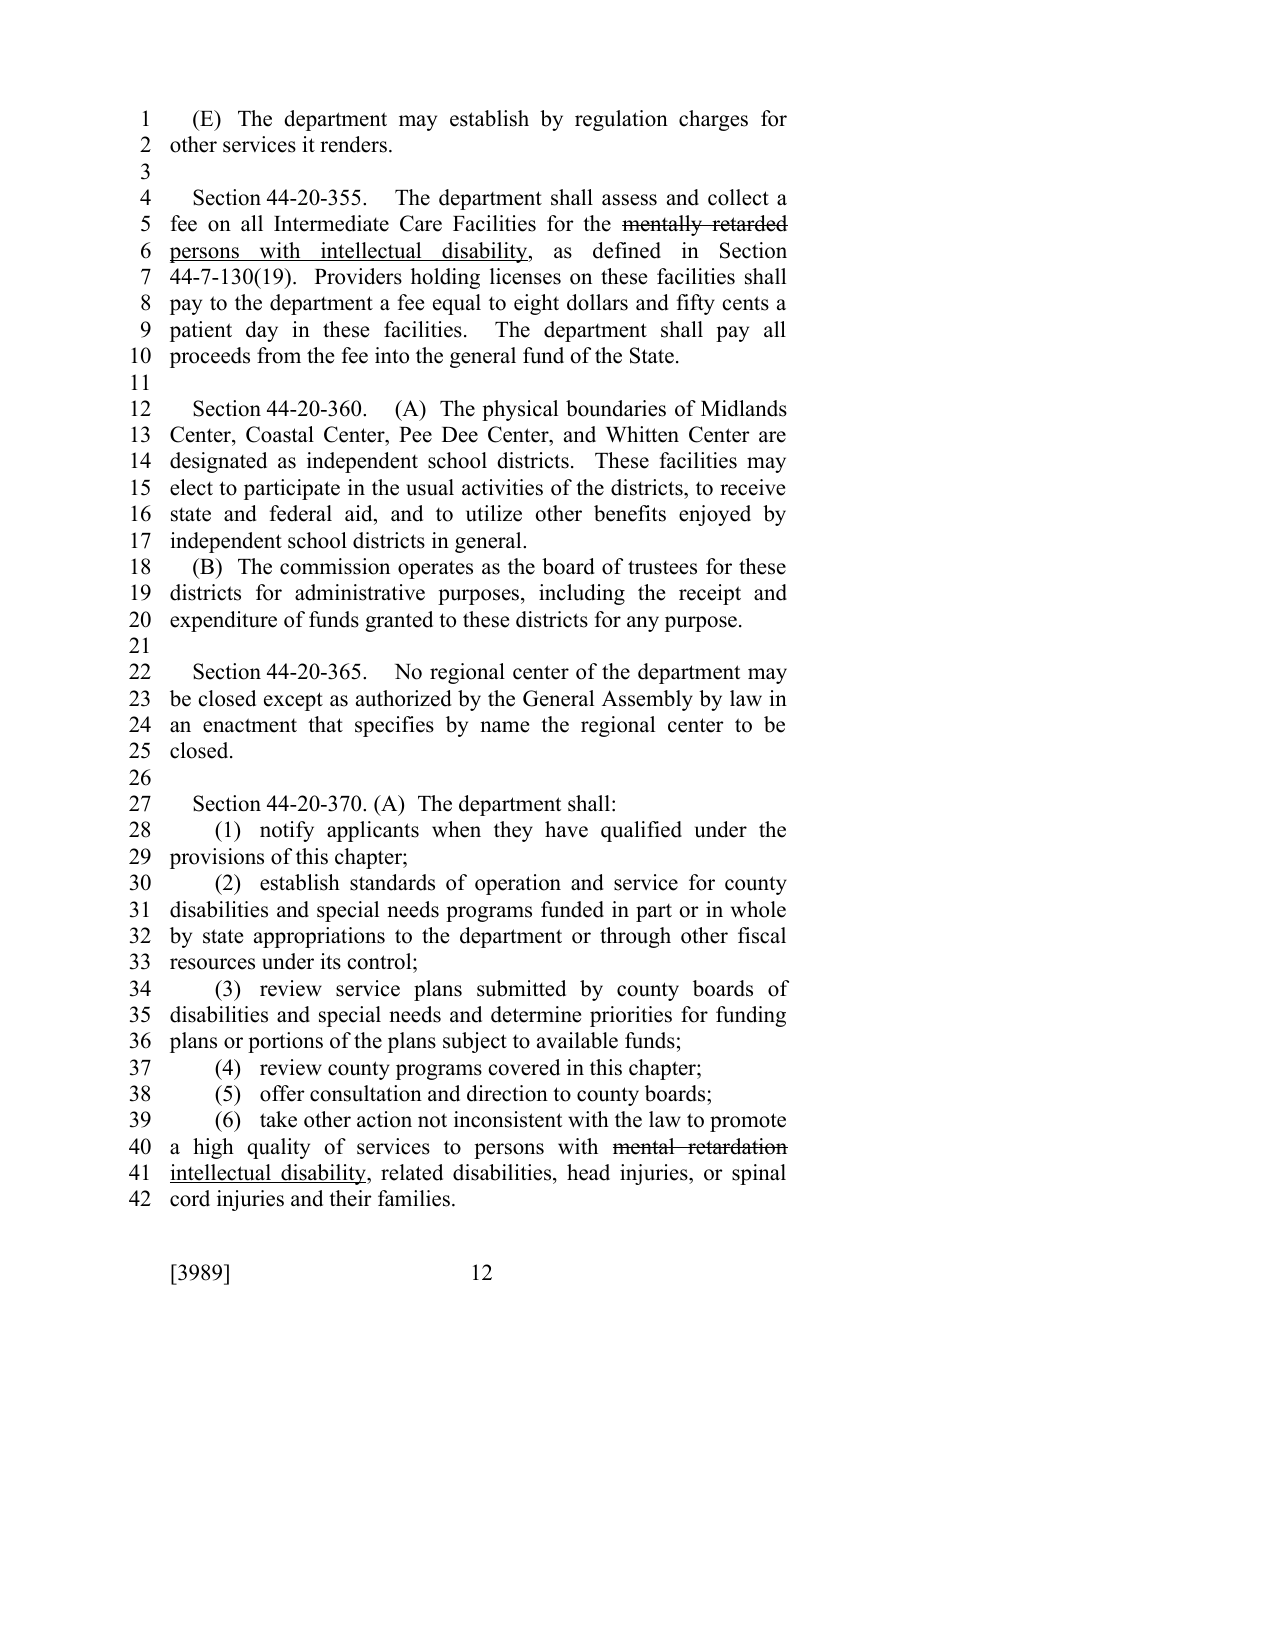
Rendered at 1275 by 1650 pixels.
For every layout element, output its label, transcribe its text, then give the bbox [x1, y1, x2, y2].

text Section 44-20-355. The department shall assess and collect a fee on all Intermediate Care Facilities for the mentally retarded persons with intellectual disability, as defined in Section 44-7-130(19). Providers holding licenses on these facilities shall pay to the department a fee equal to eight dollars and fifty cents a patient day in these facilities. The department shall pay all proceeds from the fee into the general fund of the State. [169, 184, 787, 368]
text (3) review service plans submitted by county boards of disabilities and special needs and determine priorities for funding plans or portions of the plans subject to available funds; [169, 975, 787, 1054]
text Section 44-20-360. (A) The physical boundaries of Midlands Center, Coastal Center, Pee Dee Center, and Whitten Center are designated as independent school districts. These facilities may elect to participate in the usual activities of the districts, to receive state and federal aid, and to utilize other benefits enjoyed by independent school districts in general. [169, 395, 787, 553]
text Section 44-20-370. (A) The department shall: [169, 790, 787, 817]
text (5) offer consultation and direction to county boards; [169, 1080, 787, 1106]
text (4) review county programs covered in this chapter; [169, 1054, 787, 1080]
text (B) The commission operates as the board of trustees for these districts for administrative purposes, including the receipt and expenditure of funds granted to these districts for any purpose. [169, 553, 787, 632]
text (E) The department may establish by regulation charges for other services it renders. [169, 105, 787, 158]
text Section 44-20-365. No regional center of the department may be closed except as authorized by the General Assembly by law in an enactment that specifies by name the regional center to be closed. [169, 658, 787, 764]
text (1) notify applicants when they have qualified under the provisions of this chapter; [169, 817, 787, 869]
text (2) establish standards of operation and service for county disabilities and special needs programs funded in part or in whole by state appropriations to the department or through other fiscal resources under its control; [169, 869, 787, 975]
text (6) take other action not inconsistent with the law to promote a high quality of services to persons with mental retardation intellectual disability, related disabilities, head injuries, or spinal cord injuries and their families. [169, 1106, 787, 1212]
